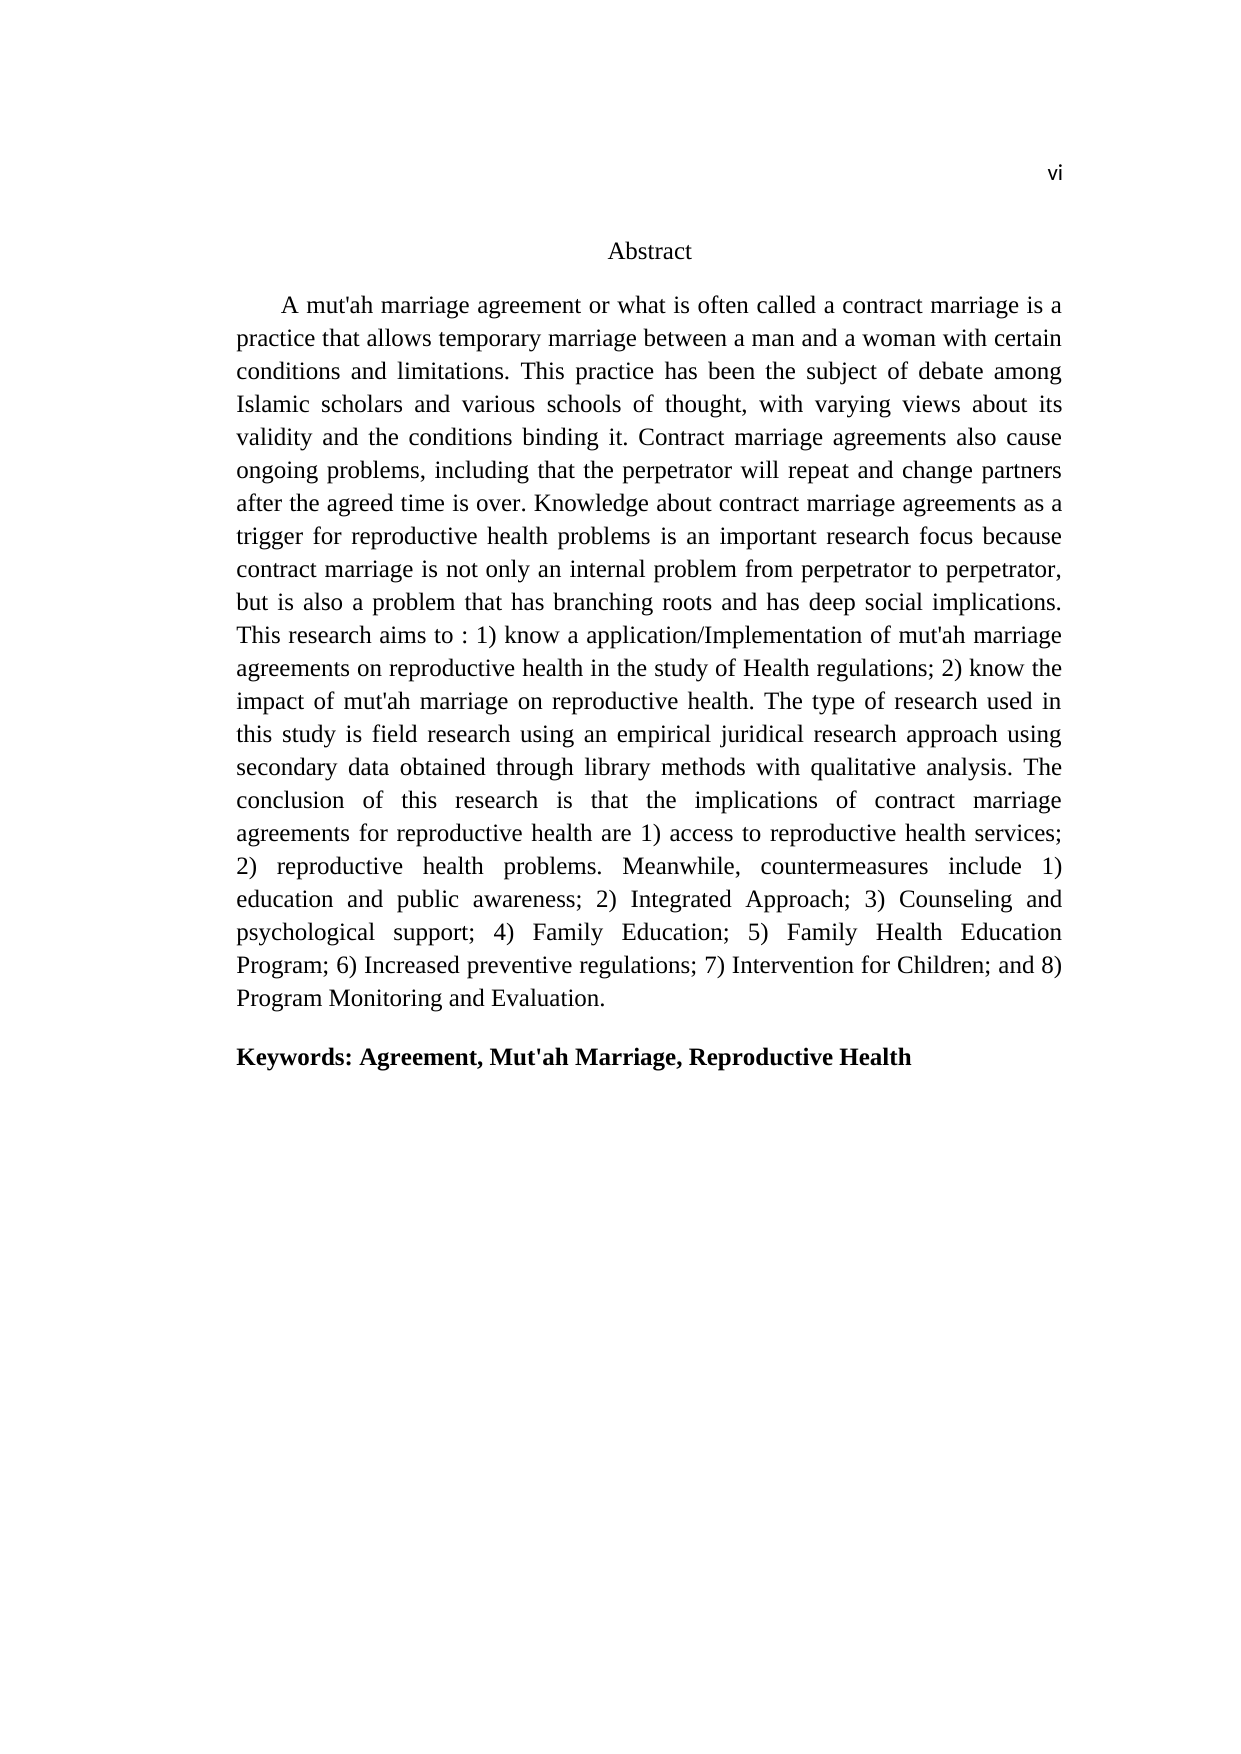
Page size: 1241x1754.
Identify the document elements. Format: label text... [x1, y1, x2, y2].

text Abstract [236, 236, 1063, 265]
text Keywords: Agreement, Mut'ah Marriage, Reproductive Health [236, 1042, 1063, 1070]
text A mut'ah marriage agreement or what is often called a contract marriage is a practice that allows temporary marriage between a man and a woman with certain conditions and limitations. This practice has been the subject of debate among Islamic scholars and various schools of thought, with varying views about its validity and the conditions binding it. Contract marriage agreements also cause ongoing problems, including that the perpetrator will repeat and change partners after the agreed time is over. Knowledge about contract marriage agreements as a trigger for reproductive health problems is an important research focus because contract marriage is not only an internal problem from perpetrator to perpetrator, but is also a problem that has branching roots and has deep social implications. This research aims to : 1) know a application/Implementation of mut'ah marriage agreements on reproductive health in the study of Health regulations; 2) know the impact of mut'ah marriage on reproductive health. The type of research used in this study is field research using an empirical juridical research approach using secondary data obtained through library methods with qualitative analysis. The conclusion of this research is that the implications of contract marriage agreements for reproductive health are 1) access to reproductive health services; 2) reproductive health problems. Meanwhile, countermeasures include 1) education and public awareness; 2) Integrated Approach; 3) Counseling and psychological support; 4) Family Education; 5) Family Health Education Program; 6) Increased preventive regulations; 7) Intervention for Children; and 8) Program Monitoring and Evaluation. [236, 290, 1063, 1012]
